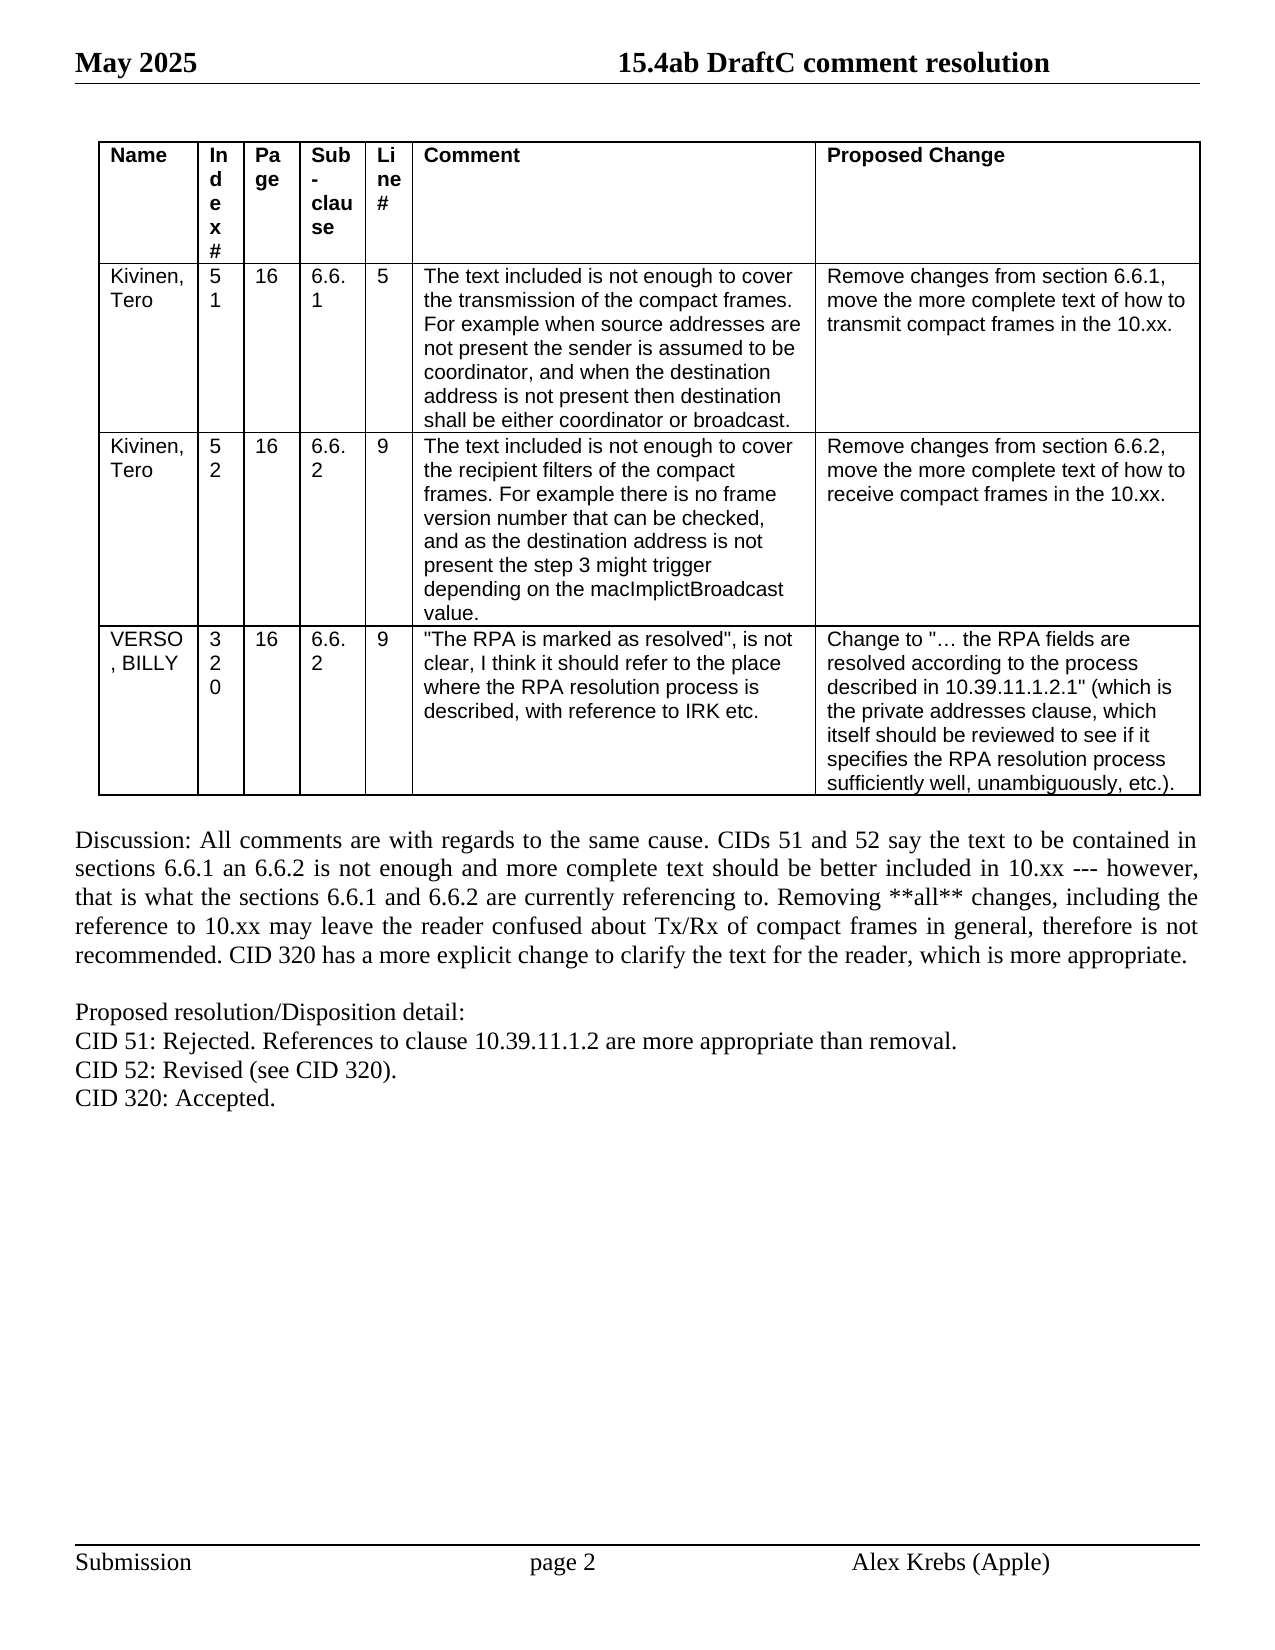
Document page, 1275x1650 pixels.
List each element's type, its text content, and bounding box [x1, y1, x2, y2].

text CID 52: Revised (see CID 320). [75, 1055, 1200, 1083]
table_cell 6.6.1 [301, 264, 365, 432]
table_cell 52 [199, 433, 243, 625]
text Proposed resolution/Disposition detail: [75, 997, 1200, 1026]
text CID 51: Rejected. References to clause 10.39.11.1.2 are more appropriate than removal. [75, 1026, 1200, 1055]
table_header Page [245, 143, 299, 263]
table_cell Kivinen, Tero [100, 433, 197, 625]
table_cell 5 [366, 264, 412, 432]
table_header Comment [413, 143, 815, 263]
table_cell 16 [245, 264, 299, 432]
text Discussion: All comments are with regards to the same cause. CIDs 51 and 52 say the text to be contained in sections 6.6.1 an 6.6.2 is not enough and more complete text should be better included in 10.xx --- however, that is what the sections 6.6.1 and 6.6.2 are currently referencing to. Removing **all** changes, including the reference to 10.xx may leave the reader confused about Tx/Rx of compact frames in general, therefore is not recommended. CID 320 has a more explicit change to clarify the text for the reader, which is more appropriate. [75, 825, 1200, 968]
table_cell 6.6.2 [301, 433, 365, 625]
table_cell The text included is not enough to cover the recipient filters of the compact frames. For example there is no frame version number that can be checked, and as the destination address is not present the step 3 might trigger depending on the macImplictBroadcast value. [413, 433, 815, 625]
table_header Line # [366, 143, 412, 263]
table_cell 16 [245, 433, 299, 625]
table_header Index # [199, 143, 243, 263]
table_cell 9 [366, 627, 412, 794]
table_cell 51 [199, 264, 243, 432]
table_cell 9 [366, 433, 412, 625]
table_header Name [100, 143, 197, 263]
table_cell Remove changes from section 6.6.1, move the more complete text of how to transmit compact frames in the 10.xx. [816, 264, 1199, 432]
table_cell The text included is not enough to cover the transmission of the compact frames. For example when source addresses are not present the sender is assumed to be coordinator, and when the destination address is not present then destination shall be either coordinator or broadcast. [413, 264, 815, 432]
table_cell 6.6.2 [301, 627, 365, 794]
table_cell 16 [245, 627, 299, 794]
table_cell Kivinen, Tero [100, 264, 197, 432]
text CID 320: Accepted. [75, 1083, 1200, 1112]
table_cell VERSO, BILLY [100, 627, 197, 794]
table_header Proposed Change [816, 143, 1199, 263]
table_header Sub-clause [301, 143, 365, 263]
table_cell Change to "… the RPA fields are resolved according to the process described in 10.39.11.1.2.1" (which is the private addresses clause, which itself should be reviewed to see if it specifies the RPA resolution process sufficiently well, unambiguously, etc.). [816, 627, 1199, 794]
table_cell 320 [199, 627, 243, 794]
table_cell "The RPA is marked as resolved", is not clear, I think it should refer to the place where the RPA resolution process is described, with reference to IRK etc. [413, 627, 815, 794]
table_cell Remove changes from section 6.6.2, move the more complete text of how to receive compact frames in the 10.xx. [816, 433, 1199, 625]
